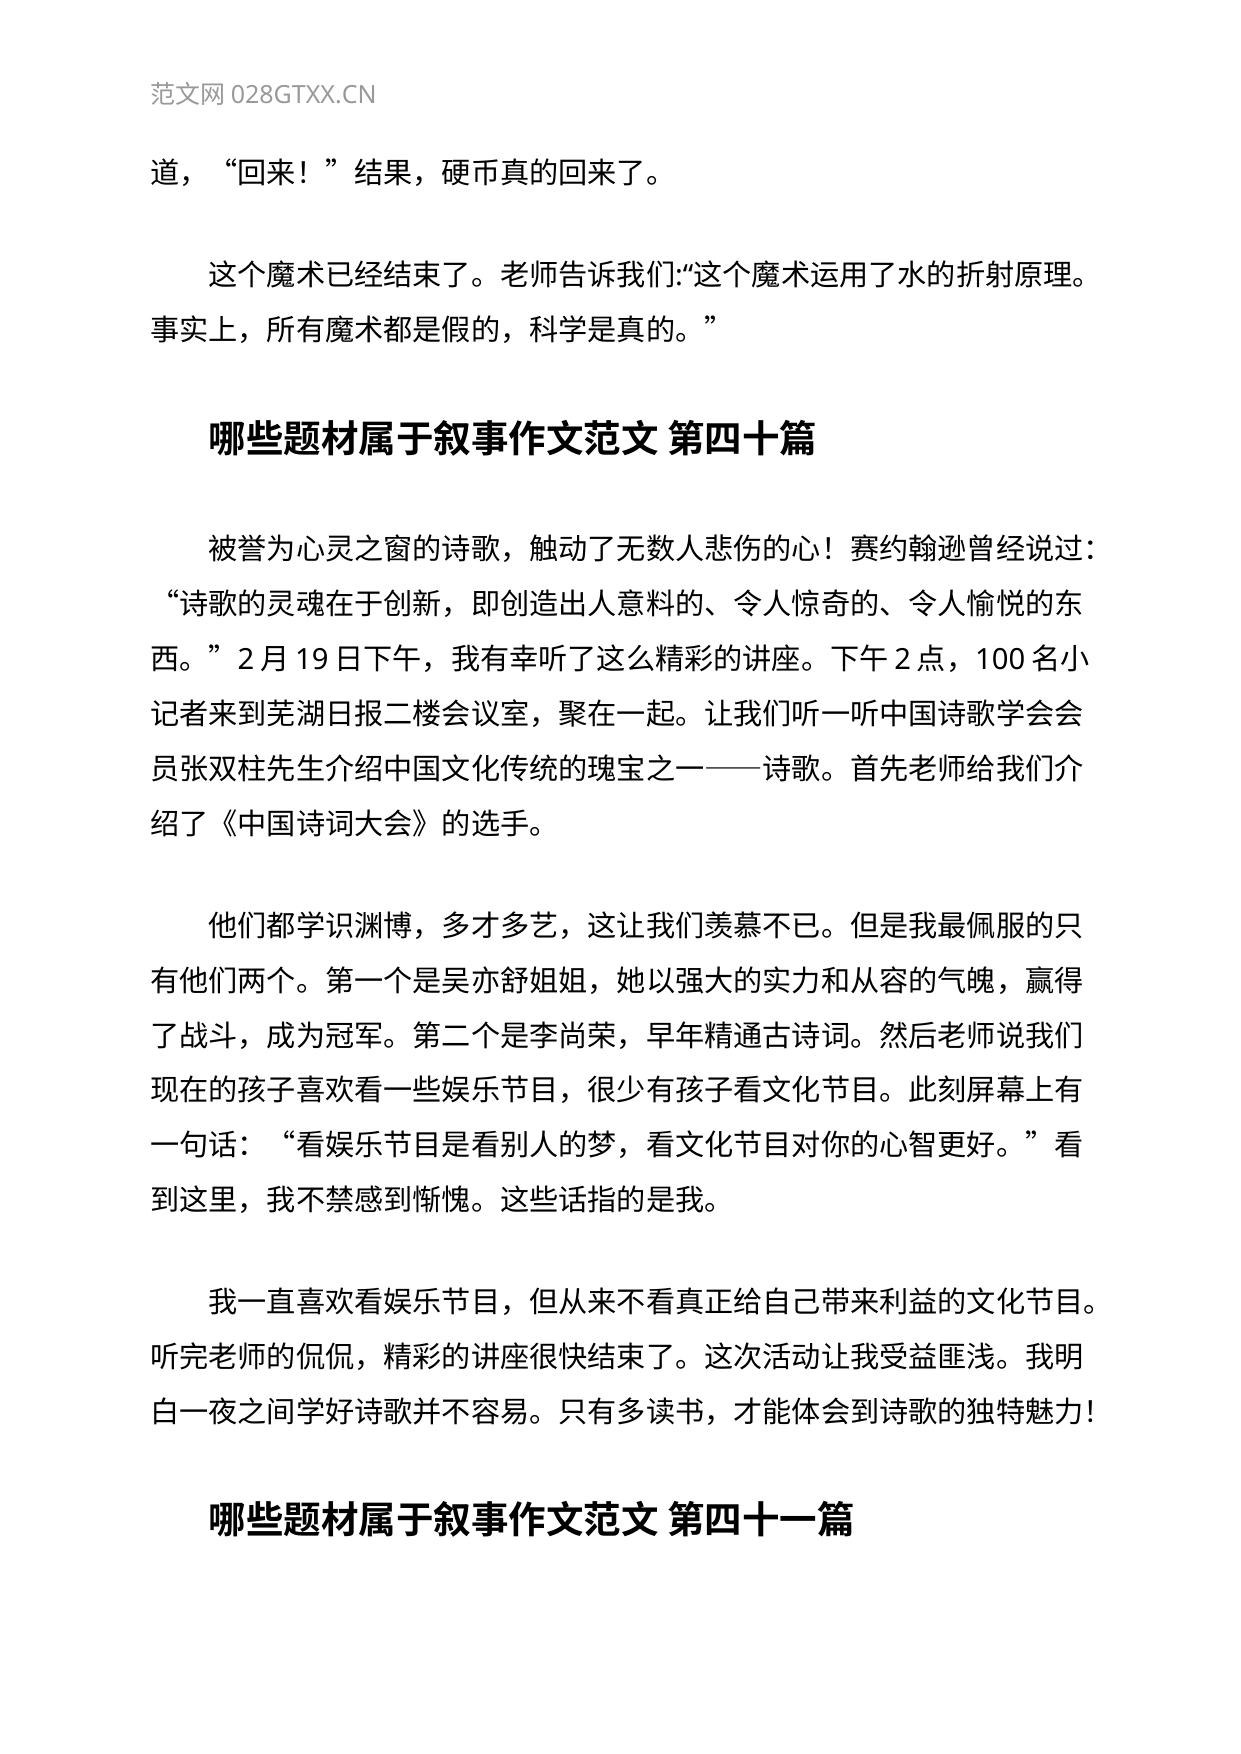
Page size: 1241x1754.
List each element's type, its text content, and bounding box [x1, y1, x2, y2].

text 哪些题材属于叙事作文范文 第四十篇 [150, 408, 1090, 463]
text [150, 150, 1090, 192]
text 被誉为心灵之窗的诗歌，触动了无数人悲伤的心！赛约翰逊曾经说过：“诗歌的灵魂在于创新，即创造出人意料的、令人惊奇的、令人愉悦的东西。”2月19日下午，我有幸听了这么精彩的讲座。下午2点，100名小记者来到芜湖日报二楼会议室，聚在一起。让我们听一听中国诗歌学会会员张双柱先生介绍中国文化传统的瑰宝之一——诗歌。首先老师给我们介绍了《中国诗词大会》的选手。 [150, 526, 1090, 843]
text 我一直喜欢看娱乐节目，但从来不看真正给自己带来利益的文化节目。听完老师的侃侃，精彩的讲座很快结束了。这次活动让我受益匪浅。我明白一夜之间学好诗歌并不容易。只有多读书，才能体会到诗歌的独特魅力！ [150, 1278, 1090, 1431]
text 这个魔术已经结束了。老师告诉我们:“这个魔术运用了水的折射原理。事实上，所有魔术都是假的，科学是真的。” [150, 252, 1090, 349]
text 他们都学识渊博，多才多艺，这让我们羡慕不已。但是我最佩服的只有他们两个。第一个是吴亦舒姐姐，她以强大的实力和从容的气魄，赢得了战斗，成为冠军。第二个是李尚荣，早年精通古诗词。然后老师说我们现在的孩子喜欢看一些娱乐节目，很少有孩子看文化节目。此刻屏幕上有一句话：“看娱乐节目是看别人的梦，看文化节目对你的心智更好。”看到这里，我不禁感到惭愧。这些话指的是我。 [150, 902, 1090, 1219]
text 哪些题材属于叙事作文范文 第四十一篇 [150, 1490, 1090, 1544]
